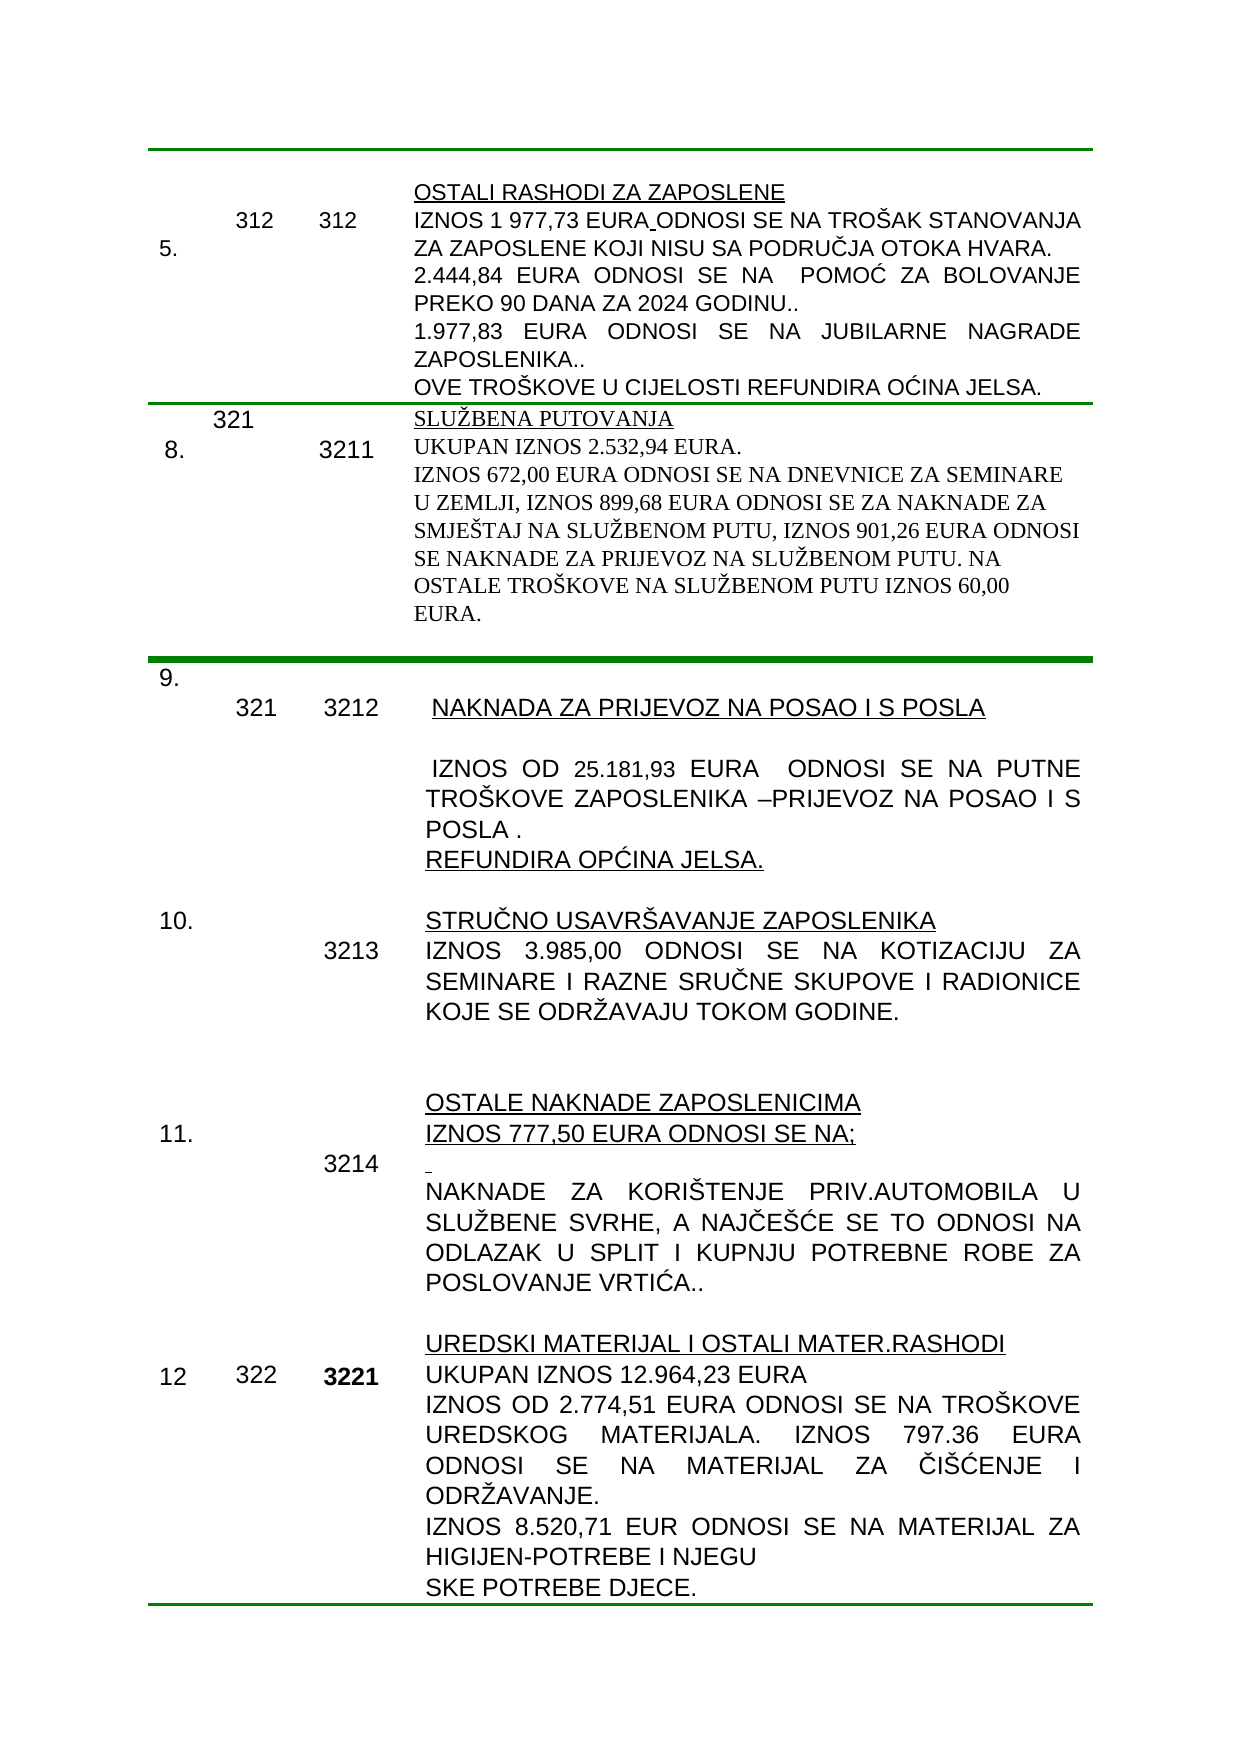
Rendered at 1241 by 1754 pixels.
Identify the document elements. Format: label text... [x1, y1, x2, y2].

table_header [148, 663, 224, 1603]
table_cell 321 [201, 405, 307, 656]
table_cell 3211 [308, 405, 402, 656]
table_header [312, 663, 414, 1603]
table_cell 312 [308, 151, 402, 402]
table_header 321 322 323 [224, 663, 312, 1603]
table_cell OSTALI RASHODI ZA ZAPOSLENE IZNOS 1 977,73 EURA ODNOSI SE NA TROŠAK STANOVANJA ZA ZAPOSLENE KOJI NISU SA PODRUČJA OTOKA HVARA. 2.444,84 EURA ODNOSI SE NA POMOĆ ZA BOLOVANJE PREKO 90 DANA ZA 2024 GODINU.. 1.977,83 EURA ODNOSI SE NA JUBILARNE NAGRADE ZAPOSLENIKA.. OVE TROŠKOVE U CIJELOSTI REFUNDIRA OĆINA JELSA. [402, 151, 1093, 402]
table_cell 8. [148, 405, 201, 656]
table_cell 312 [201, 151, 307, 402]
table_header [414, 663, 1093, 1603]
table_cell SLUŽBENA PUTOVANJA UKUPAN IZNOS 2.532,94 EURA. IZNOS 672,00 EURA ODNOSI SE NA DNEVNICE ZA SEMINARE U ZEMLJI, IZNOS 899,68 EURA ODNOSI SE ZA NAKNADE ZA SMJEŠTAJ NA SLUŽBENOM PUTU, IZNOS 901,26 EURA ODNOSI SE NAKNADE ZA PRIJEVOZ NA SLUŽBENOM PUTU. NA OSTALE TROŠKOVE NA SLUŽBENOM PUTU IZNOS 60,00 EURA. [402, 405, 1093, 656]
table_cell 5. [148, 151, 201, 402]
